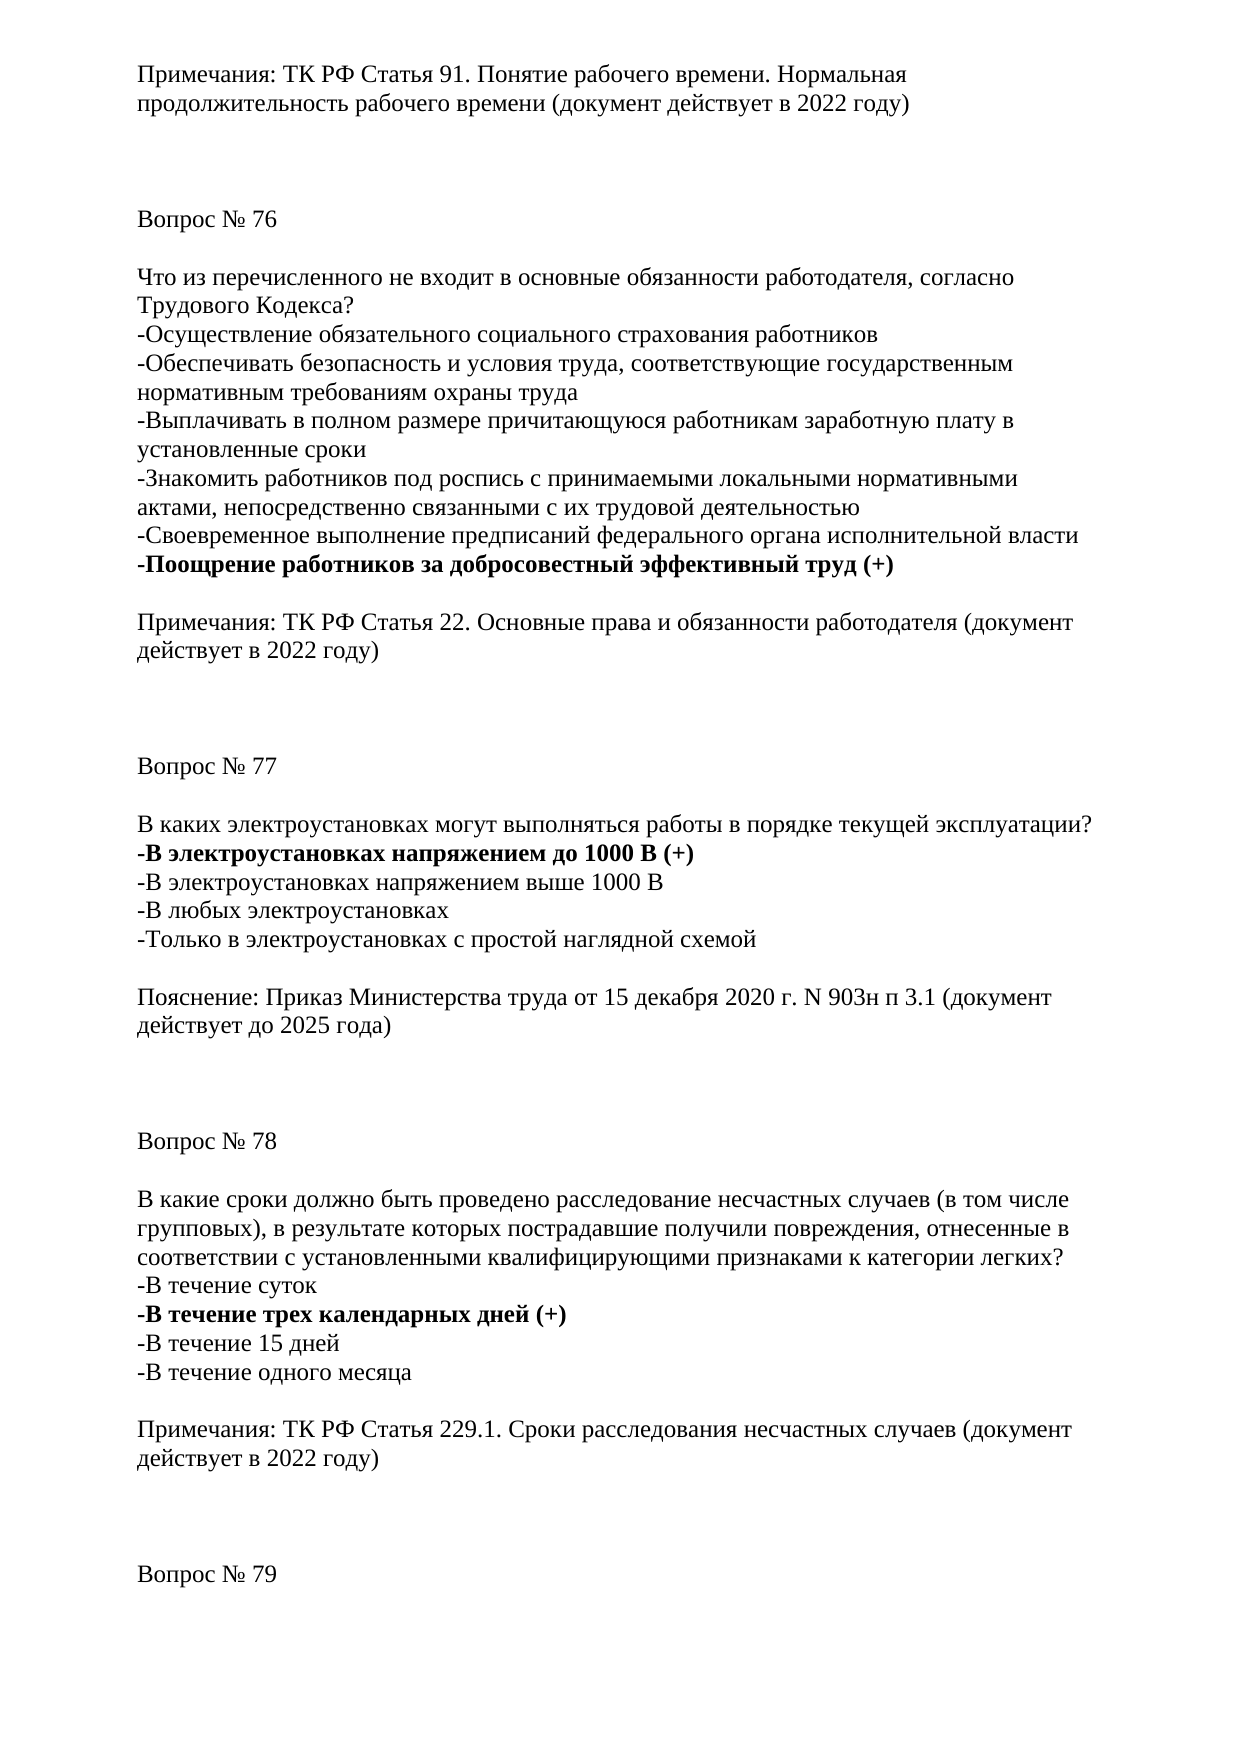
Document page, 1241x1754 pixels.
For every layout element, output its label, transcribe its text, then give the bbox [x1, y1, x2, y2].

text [137, 59, 1103, 117]
text Что из перечисленного не входит в основные обязанности работодателя, согласно Трудового Кодекса? -Осуществление обязательного социального страхования работников -Обеспечивать безопасность и условия труда, соответствующие государственным нормативным требованиям охраны труда -Выплачивать в полном размере причитающуюся работникам заработную плату в установленные сроки -Знакомить работников под роспись с принимаемыми локальными нормативными актами, непосредственно связанными с их трудовой деятельностью -Своевременное выполнение предписаний федерального органа исполнительной власти -Поощрение работников за добросовестный эффективный труд (+) Примечания: ТК РФ Статья 22. Основные права и обязанности работодателя (документ действует в 2022 году) [137, 262, 1103, 664]
text Вопрос № 79 [137, 1559, 1103, 1587]
text В каких электроустановках могут выполняться работы в порядке текущей эксплуатации? -В электроустановках напряжением до 1000 В (+) -В электроустановках напряжением выше 1000 В -В любых электроустановках -Только в электроустановках с простой наглядной схемой Пояснение: Приказ Министерства труда от 15 декабря 2020 г. N 903н п 3.1 (документ действует до 2025 года) [137, 809, 1103, 1039]
text Вопрос № 78 [137, 1126, 1103, 1155]
text В какие сроки должно быть проведено расследование несчастных случаев (в том числе групповых), в результате которых пострадавшие получили повреждения, отнесенные в соответствии с установленными квалифицирующими признаками к категории легких? -В течение суток -В течение трех календарных дней (+) -В течение 15 дней -В течение одного месяца Примечания: ТК РФ Статья 229.1. Сроки расследования несчастных случаев (документ действует в 2022 году) [137, 1184, 1103, 1472]
text Вопрос № 76 [137, 204, 1103, 232]
text Вопрос № 77 [137, 751, 1103, 780]
